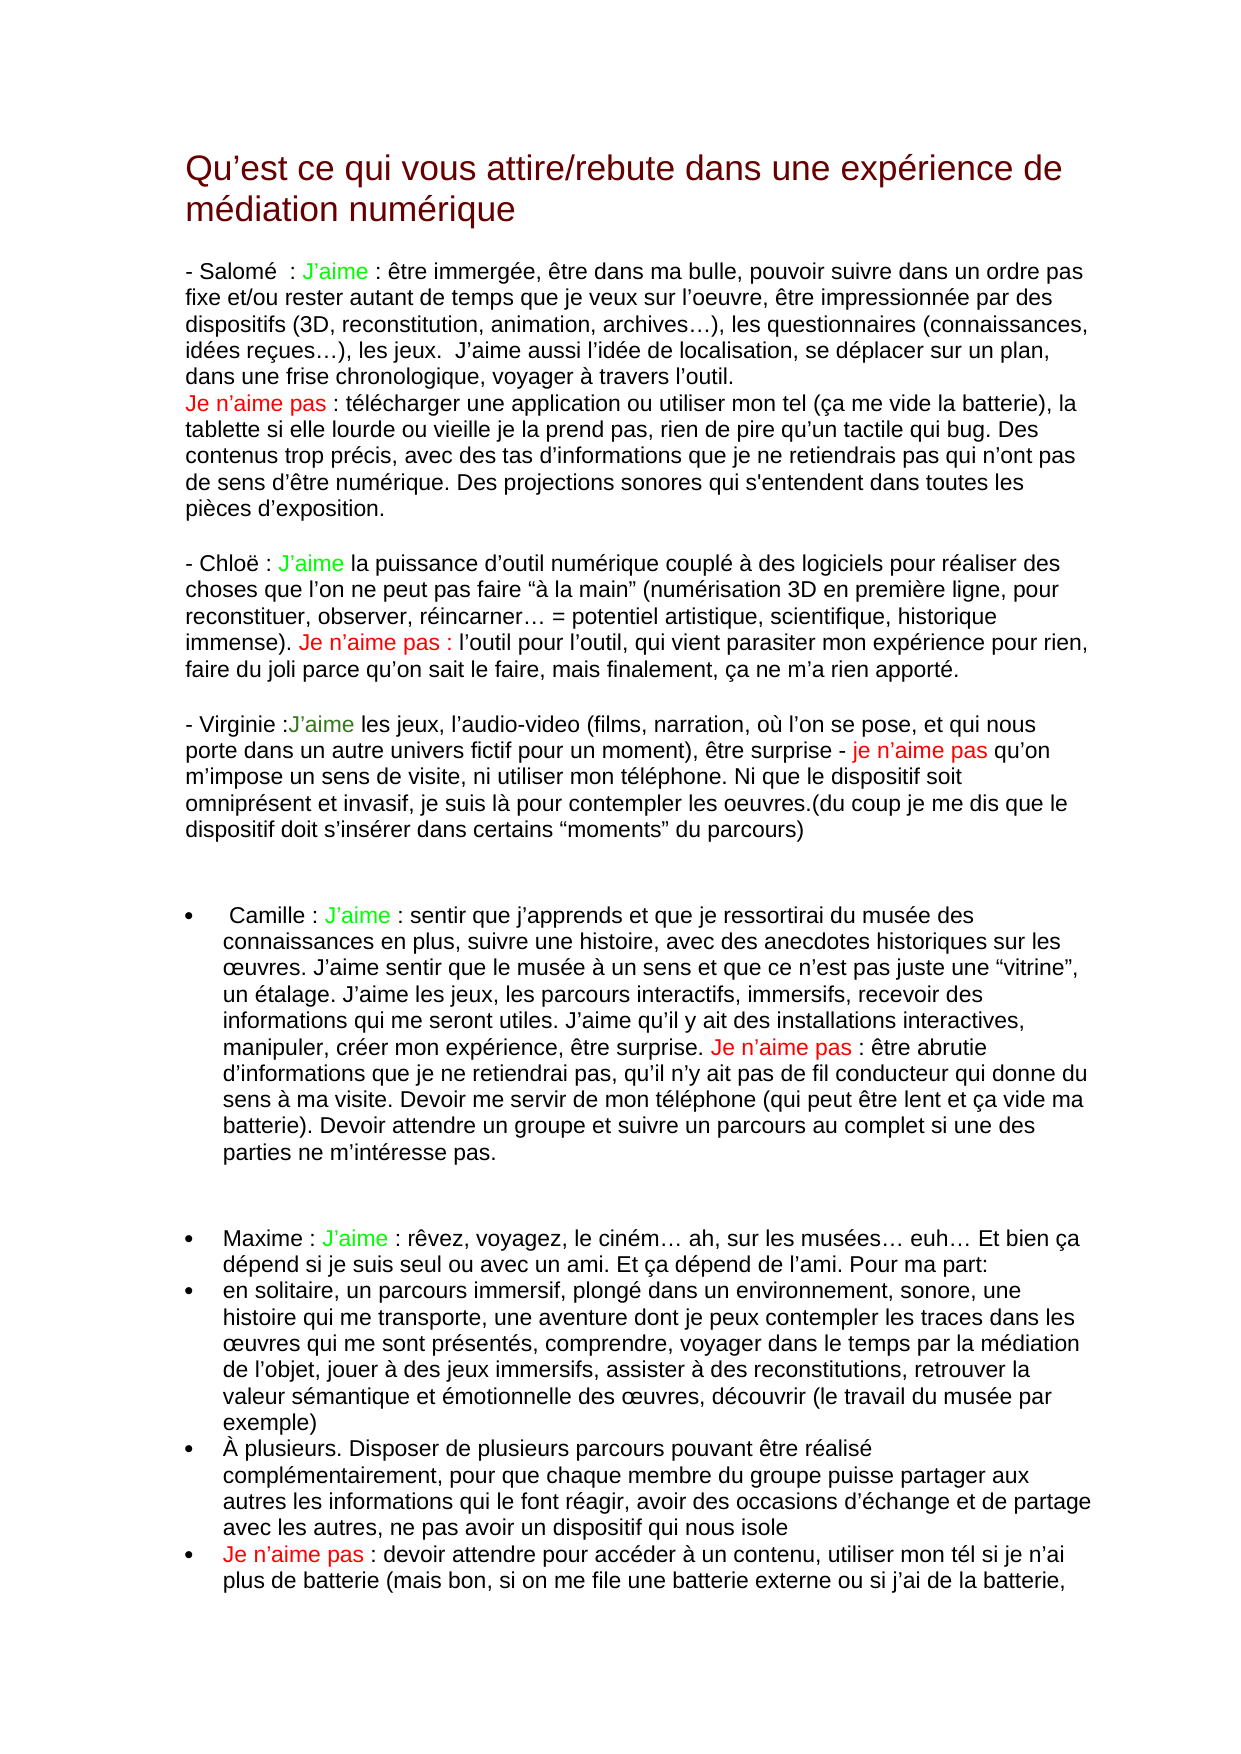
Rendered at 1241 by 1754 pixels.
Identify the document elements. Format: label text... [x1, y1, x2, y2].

text Qu’est ce qui vous attire/rebute dans une expérience de médiation numérique [185, 148, 1093, 229]
list Camille : J’aime : sentir que j’apprends et que je ressortirai du musée des connaissances en plus, suivre une histoire, avec des anecdotes historiques sur les œuvres. J’aime sentir que le musée à un sens et que ce n’est pas juste une “vitrine”, un étalage. J’aime les jeux, les parcours interactifs, immersifs, recevoir des informations qui me seront utiles. J’aime qu’il y ait des installations interactives, manipuler, créer mon expérience, être surprise. Je n’aime pas : être abrutie d’informations que je ne retiendrai pas, qu’il n’y ait pas de fil conducteur qui donne du sens à ma visite. Devoir me servir de mon téléphone (qui peut être lent et ça vide ma batterie). Devoir attendre un groupe et suivre un parcours au complet si une des parties ne m’intéresse pas. [185, 902, 1093, 1165]
text - Virginie :J’aime les jeux, l’audio-video (films, narration, où l’on se pose, et qui nous porte dans un autre univers fictif pour un moment), être surprise - je n’aime pas qu’on m’impose un sens de visite, ni utiliser mon téléphone. Ni que le dispositif soit omniprésent et invasif, je suis là pour contempler les oeuvres.(du coup je me dis que le dispositif doit s’insérer dans certains “moments” du parcours) [185, 711, 1093, 842]
text - Salomé : J’aime : être immergée, être dans ma bulle, pouvoir suivre dans un ordre pas fixe et/ou rester autant de temps que je veux sur l’oeuvre, être impressionnée par des dispositifs (3D, reconstitution, animation, archives…), les questionnaires (connaissances, idées reçues…), les jeux. J’aime aussi l’idée de localisation, se déplacer sur un plan, dans une frise chronologique, voyager à travers l’outil. [185, 258, 1093, 389]
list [185, 1541, 1093, 1593]
text Je n’aime pas : télécharger une application ou utiliser mon tel (ça me vide la batterie), la tablette si elle lourde ou vieille je la prend pas, rien de pire qu’un tactile qui bug. Des contenus trop précis, avec des tas d’informations que je ne retiendrais pas qui n’ont pas de sens d’être numérique. Des projections sonores qui s'entendent dans toutes les pièces d’exposition. [185, 389, 1093, 521]
list en solitaire, un parcours immersif, plongé dans un environnement, sonore, une histoire qui me transporte, une aventure dont je peux contempler les traces dans les œuvres qui me sont présentés, comprendre, voyager dans le temps par la médiation de l’objet, jouer à des jeux immersifs, assister à des reconstitutions, retrouver la valeur sémantique et émotionnelle des œuvres, découvrir (le travail du musée par exemple) [185, 1277, 1093, 1435]
list À plusieurs. Disposer de plusieurs parcours pouvant être réalisé complémentairement, pour que chaque membre du groupe puisse partager aux autres les informations qui le font réagir, avoir des occasions d’échange et de partage avec les autres, ne pas avoir un dispositif qui nous isole [185, 1435, 1093, 1541]
text - Chloë : J’aime la puissance d’outil numérique couplé à des logiciels pour réaliser des choses que l’on ne peut pas faire “à la main” (numérisation 3D en première ligne, pour reconstituer, observer, réincarner… = potentiel artistique, scientifique, historique immense). Je n’aime pas : l’outil pour l’outil, qui vient parasiter mon expérience pour rien, faire du joli parce qu’on sait le faire, mais finalement, ça ne m’a rien apporté. [185, 550, 1093, 682]
list Maxime : J’aime : rêvez, voyagez, le ciném… ah, sur les musées… euh… Et bien ça dépend si je suis seul ou avec un ami. Et ça dépend de l’ami. Pour ma part: [185, 1224, 1093, 1277]
